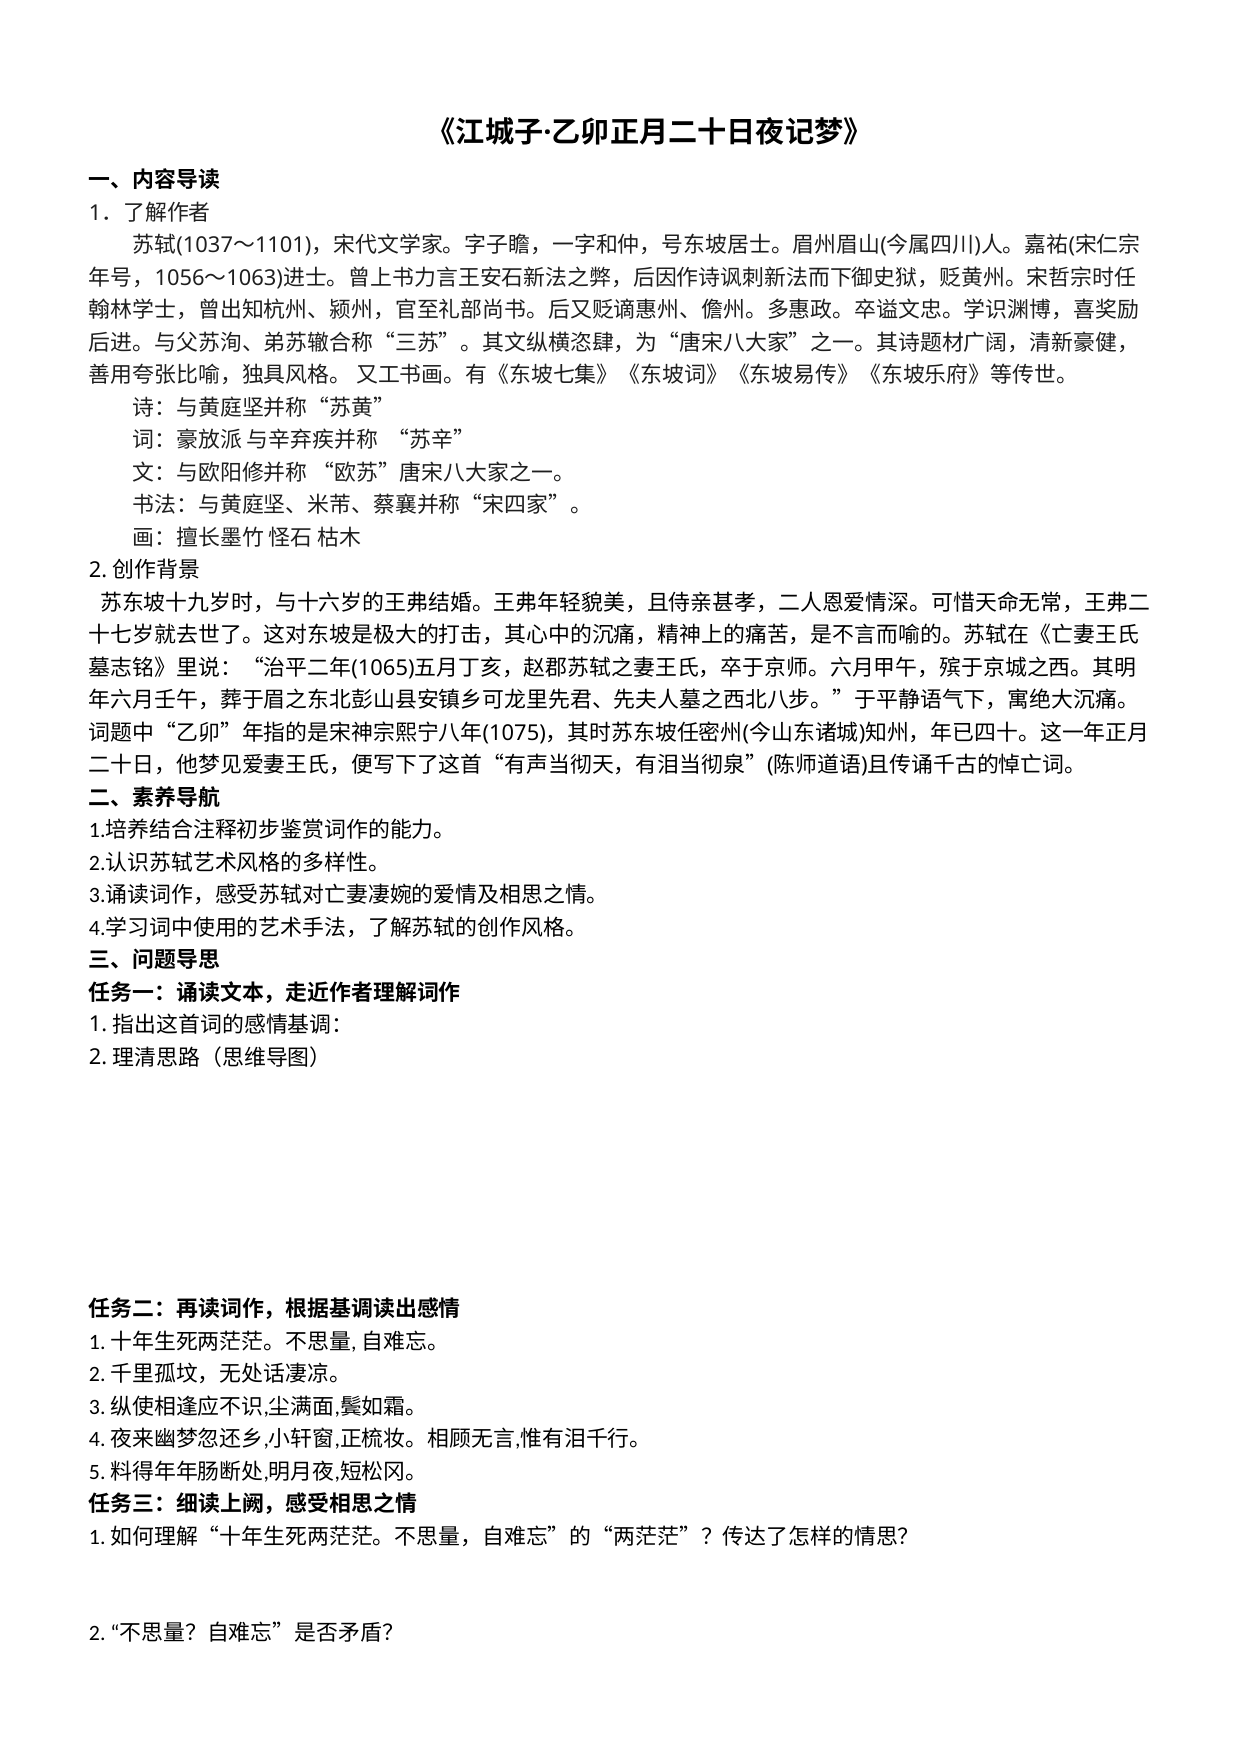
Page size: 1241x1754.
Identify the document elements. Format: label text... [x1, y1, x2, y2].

text 苏轼(1037～1101)，宋代文学家。字子瞻，一字和仲，号东坡居士。眉州眉山(今属四川)人。嘉祐(宋仁宗年号，1056～1063)进士。曾上书力言王安石新法之弊，后因作诗讽刺新法而下御史狱，贬黄州。宋哲宗时任翰林学士，曾出知杭州、颍州，官至礼部尚书。后又贬谪惠州、儋州。多惠政。卒谥文忠。学识渊博，喜奖励后进。与父苏洵、弟苏辙合称“三苏”。其文纵横恣肆，为“唐宋八大家”之一。其诗题材广阔，清新豪健，善用夸张比喻，独具风格。 又工书画。有《东坡七集》《东坡词》《东坡易传》《东坡乐府》等传世。 [89, 227, 1152, 389]
list 苏东坡十九岁时，与十六岁的王弗结婚。王弗年轻貌美，且侍亲甚孝，二人恩爱情深。可惜天命无常，王弗二十七岁就去世了。这对东坡是极大的打击，其心中的沉痛，精神上的痛苦，是不言而喻的。苏轼在《亡妻王氏墓志铭》里说：“治平二年(1065)五月丁亥，赵郡苏轼之妻王氏，卒于京师。六月甲午，殡于京城之西。其明年六月壬午，葬于眉之东北彭山县安镇乡可龙里先君、先夫人墓之西北八步。”于平静语气下，寓绝大沉痛。词题中“乙卯”年指的是宋神宗熙宁八年(1075)，其时苏东坡任密州(今山东诸城)知州，年已四十。这一年正月二十日，他梦见爱妻王氏，便写下了这首“有声当彻天，有泪当彻泉”(陈师道语)且传诵千古的悼亡词。 [89, 584, 1152, 779]
list 理清思路（思维导图） [89, 1039, 1152, 1072]
list 夜来幽梦忽还乡,小轩窗,正梳妆。相顾无言,惟有泪千行。 [89, 1421, 1152, 1453]
list 三、问题导思 [89, 942, 1152, 974]
text 1.培养结合注释初步鉴赏词作的能力。 [89, 812, 1152, 844]
list 千里孤坟，无处话凄凉。 [89, 1356, 1152, 1388]
text 任务一：诵读文本，走近作者理解词作 [89, 974, 1152, 1007]
list 纵使相逢应不识,尘满面,鬓如霜。 [89, 1388, 1152, 1421]
text 《江城子·乙卯正月二十日夜记梦》 [89, 97, 1152, 162]
text 任务二：再读词作，根据基调读出感情 [89, 1291, 1152, 1323]
list 指出这首词的感情基调： [89, 1007, 1152, 1039]
list 料得年年肠断处,明月夜,短松冈。 [89, 1453, 1152, 1486]
list 如何理解“十年生死两茫茫。不思量，自难忘”的“两茫茫”？传达了怎样的情思？ [89, 1518, 1152, 1551]
list “不思量？自难忘”是否矛盾？ [89, 1614, 1152, 1647]
list 十年生死两茫茫。不思量, 自难忘。 [89, 1323, 1152, 1356]
list 创作背景 [89, 552, 1152, 584]
text 诗：与黄庭坚并称“苏黄” [89, 389, 1152, 422]
text 3.诵读词作，感受苏轼对亡妻凄婉的爱情及相思之情。 [89, 877, 1152, 909]
text 书法：与黄庭坚、米芾、蔡襄并称“宋四家”。 [89, 487, 1152, 519]
text 4.学习词中使用的艺术手法，了解苏轼的创作风格。 [89, 909, 1152, 942]
text 一、内容导读 [89, 162, 1152, 194]
text 文：与欧阳修并称 “欧苏”唐宋八大家之一。 [89, 454, 1152, 487]
text 二、素养导航 [89, 779, 1152, 812]
text 2.认识苏轼艺术风格的多样性。 [89, 844, 1152, 877]
text 词：豪放派 与辛弃疾并称 “苏辛” [89, 422, 1152, 454]
text 1．了解作者 [89, 194, 1152, 227]
text 任务三：细读上阙，感受相思之情 [89, 1486, 1152, 1518]
text 画：擅长墨竹 怪石 枯木 [89, 519, 1152, 552]
